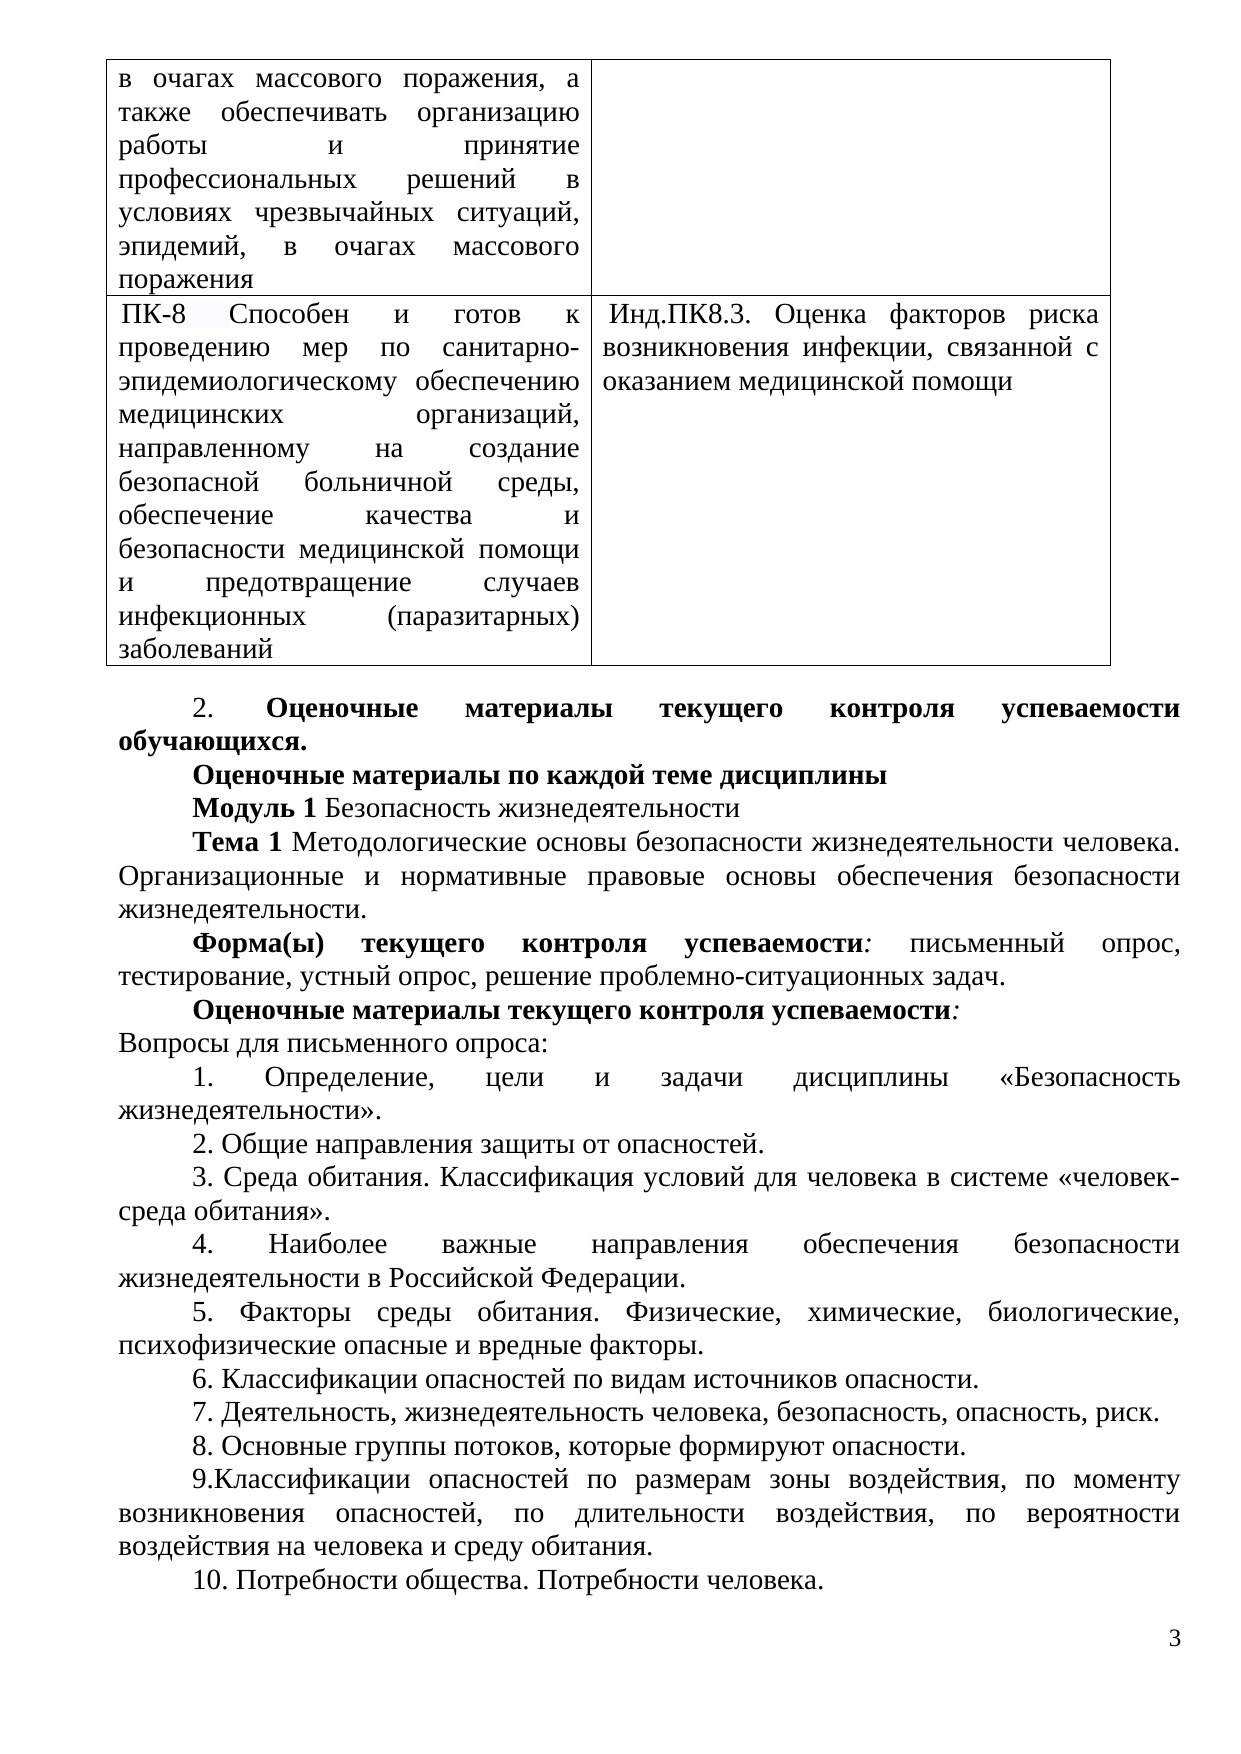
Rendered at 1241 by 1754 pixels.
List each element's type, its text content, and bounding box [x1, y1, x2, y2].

text 7. Деятельность, жизнедеятельность человека, безопасность, опасность, риск. [118, 1394, 1181, 1428]
text 8. Основные группы потоков, которые формируют опасности. [118, 1428, 1181, 1461]
text 4. Наиболее важные направления обеспечения безопасности жизнедеятельности в Российской Федерации. [118, 1227, 1181, 1294]
text 5. Факторы среды обитания. Физические, химические, биологические, психофизические опасные и вредные факторы. [118, 1294, 1181, 1361]
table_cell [107, 60, 591, 295]
table_cell ПК-8 Способен и готов к проведению мер по санитарно-эпидемиологическому обеспечению медицинских организаций, направленному на создание безопасной больничной среды, обеспечение качества и безопасности медицинской помощи и предотвращение случаев инфекционных (паразитарных) заболеваний [107, 296, 591, 665]
list Оценочные материалы текущего контроля успеваемости обучающихся. [118, 690, 1181, 757]
text Вопросы для письменного опроса: [118, 1025, 1181, 1059]
text 10. Потребности общества. Потребности человека. [118, 1562, 1181, 1596]
text Тема 1 Методологические основы безопасности жизнедеятельности человека. Организационные и нормативные правовые основы обеспечения безопасности жизнедеятельности. [118, 824, 1181, 925]
text 9.Классификации опасностей по размерам зоны воздействия, по моменту возникновения опасностей, по длительности воздействия, по вероятности воздействия на человека и среду обитания. [118, 1461, 1181, 1562]
text Форма(ы) текущего контроля успеваемости: письменный опрос, тестирование, устный опрос, решение проблемно-ситуационных задач. [118, 925, 1181, 992]
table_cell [592, 60, 1110, 295]
text Модуль 1 Безопасность жизнедеятельности [118, 791, 1181, 824]
text 2. Общие направления защиты от опасностей. [118, 1126, 1181, 1159]
text 1. Определение, цели и задачи дисциплины «Безопасность жизнедеятельности». [118, 1059, 1181, 1126]
text 3. Среда обитания. Классификация условий для человека в системе «человек-среда обитания». [118, 1159, 1181, 1227]
text 6. Классификации опасностей по видам источников опасности. [118, 1361, 1181, 1394]
list Оценочные материалы по каждой теме дисциплины [118, 757, 1181, 791]
table_cell Инд.ПК8.3. Оценка факторов риска возникновения инфекции, связанной с оказанием медицинской помощи [592, 296, 1110, 665]
text Оценочные материалы текущего контроля успеваемости: [118, 992, 1181, 1025]
